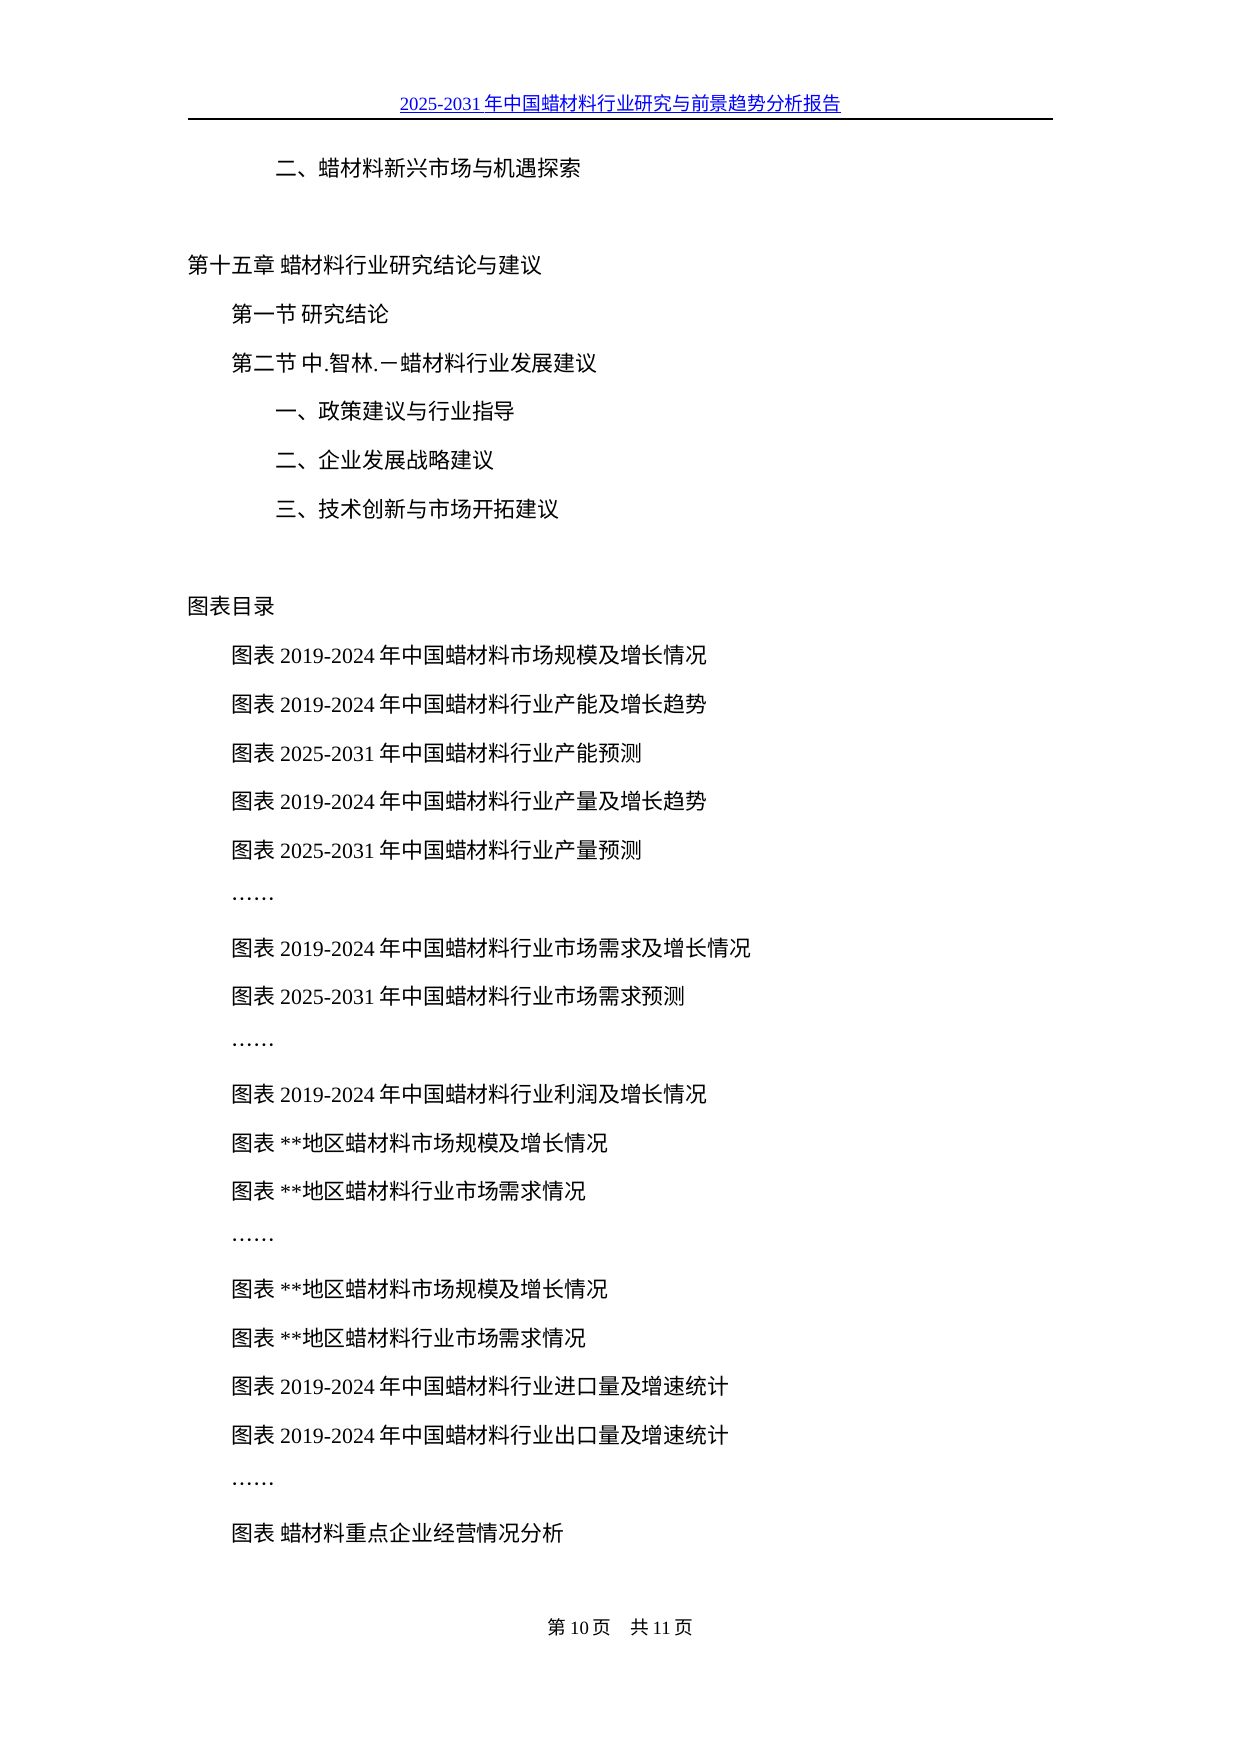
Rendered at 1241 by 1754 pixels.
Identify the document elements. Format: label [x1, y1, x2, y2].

text [187, 150, 1053, 1548]
